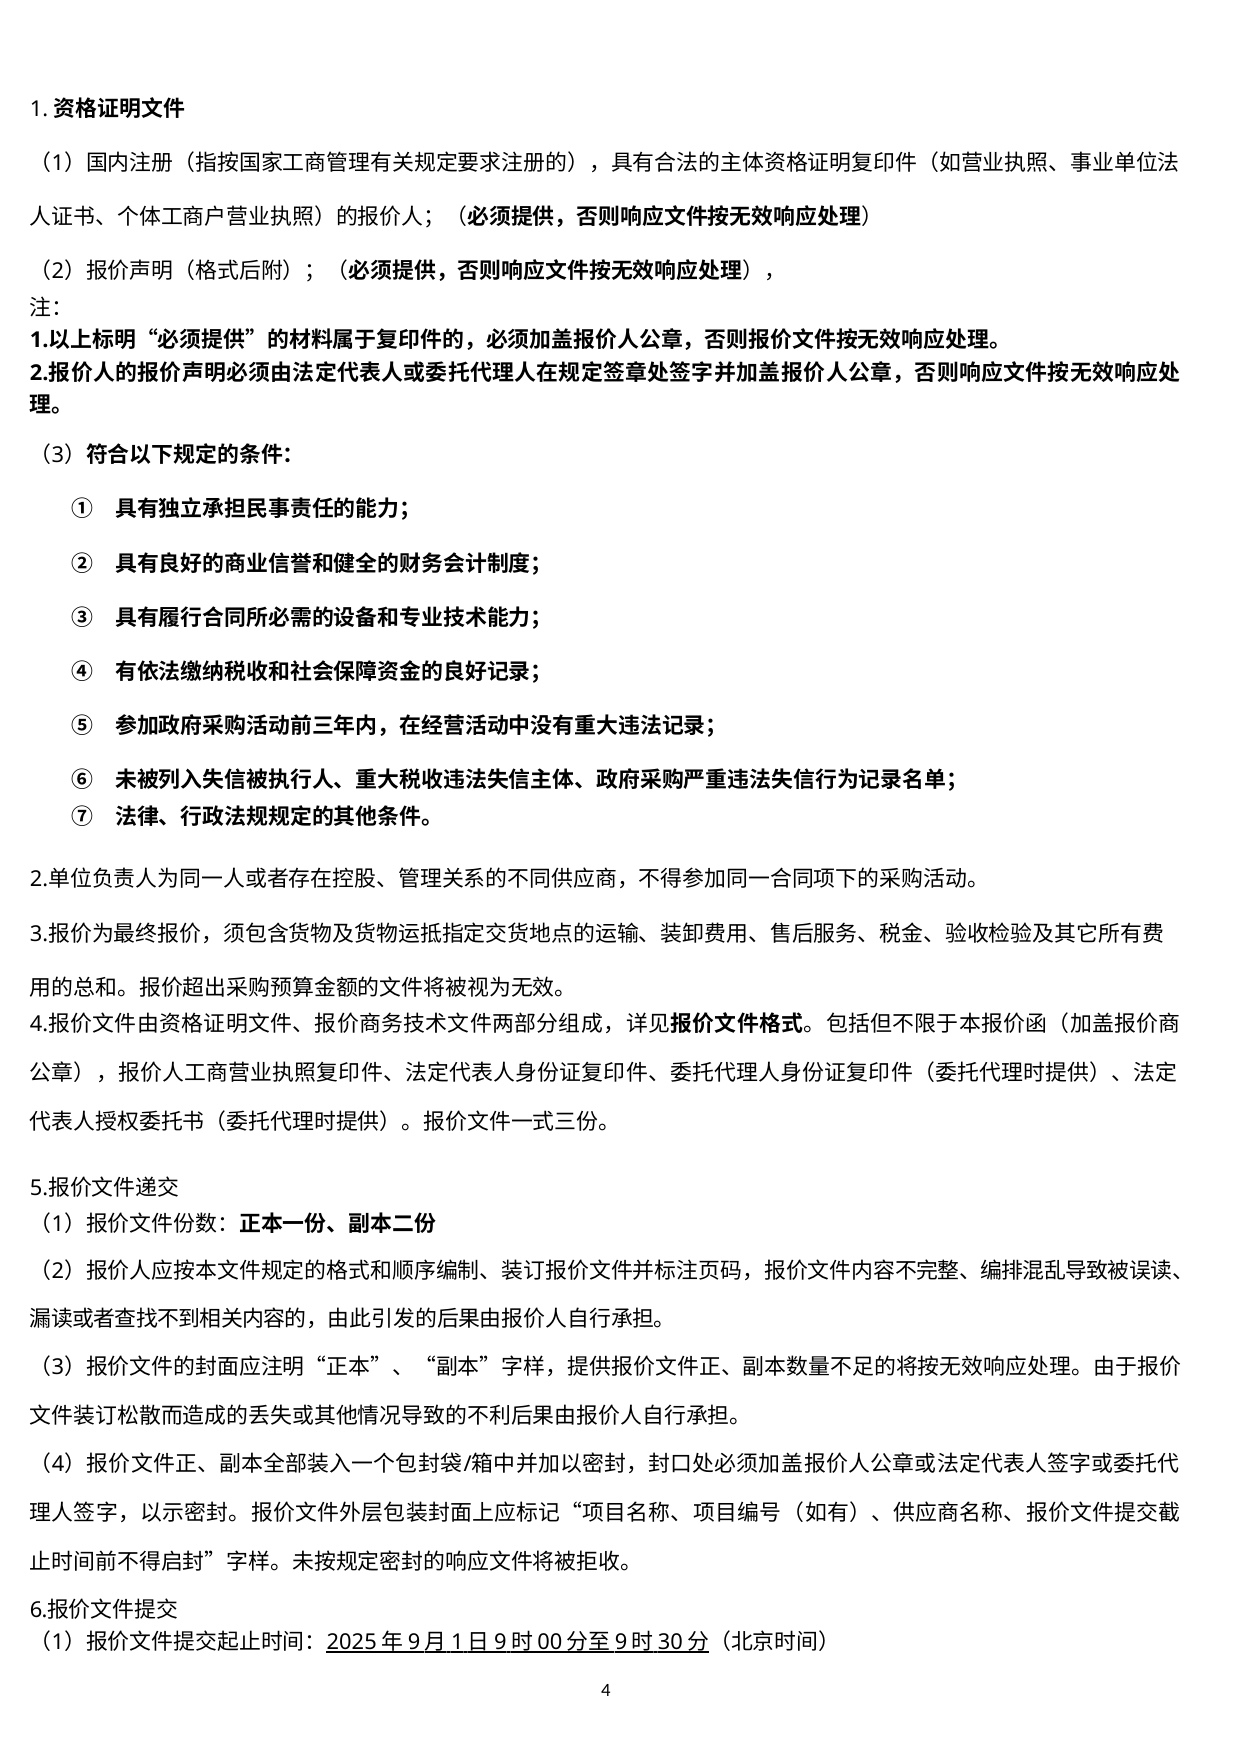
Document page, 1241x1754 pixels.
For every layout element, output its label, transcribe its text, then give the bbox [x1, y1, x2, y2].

text 1.以上标明“必须提供”的材料属于复印件的，必须加盖报价人公章，否则报价文件按无效响应处理。 [29, 322, 1181, 354]
text （3）符合以下规定的条件： [29, 419, 1181, 473]
text 1. 资格证明文件 [29, 73, 1181, 127]
text （1）报价文件提交起止时间：2025年 9月1日9时00分至9时30分（北京时间） [29, 1624, 1181, 1657]
text （1）报价文件份数：正本一份、副本二份 [29, 1206, 1181, 1238]
text 2.单位负责人为同一人或者存在控股、管理关系的不同供应商，不得参加同一合同项下的采购活动。 [29, 843, 1181, 898]
list 具有独立承担民事责任的能力； [29, 473, 1181, 528]
text （3）报价文件的封面应注明“正本”、“副本”字样，提供报价文件正、副本数量不足的将按无效响应处理。由于报价文件装订松散而造成的丢失或其他情况导致的不利后果由报价人自行承担。 [29, 1349, 1181, 1430]
list 具有良好的商业信誉和健全的财务会计制度； [29, 528, 1181, 582]
text （1）国内注册（指按国家工商管理有关规定要求注册的），具有合法的主体资格证明复印件（如营业执照、事业单位法人证书、个体工商户营业执照）的报价人；（必须提供，否则响应文件按无效响应处理） [29, 127, 1181, 235]
text 3.报价为最终报价，须包含货物及货物运抵指定交货地点的运输、装卸费用、售后服务、税金、验收检验及其它所有费用的总和。报价超出采购预算金额的文件将被视为无效。 [29, 898, 1181, 1006]
text 6.报价文件提交 [29, 1592, 1181, 1624]
list 参加政府采购活动前三年内，在经营活动中没有重大违法记录； [29, 690, 1181, 744]
list 具有履行合同所必需的设备和专业技术能力； [29, 582, 1181, 636]
list 法律、行政法规规定的其他条件。 [29, 798, 1181, 831]
text （2）报价声明（格式后附）；（必须提供，否则响应文件按无效响应处理）， [29, 235, 1181, 289]
list 有依法缴纳税收和社会保障资金的良好记录； [29, 636, 1181, 690]
text 注： [29, 289, 1181, 322]
text 4.报价文件由资格证明文件、报价商务技术文件两部分组成，详见报价文件格式。包括但不限于本报价函（加盖报价商公章），报价人工商营业执照复印件、法定代表人身份证复印件、委托代理人身份证复印件（委托代理时提供）、法定代表人授权委托书（委托代理时提供）。报价文件一式三份。 [29, 1006, 1181, 1136]
text 2.报价人的报价声明必须由法定代表人或委托代理人在规定签章处签字并加盖报价人公章，否则响应文件按无效响应处理。 [29, 354, 1181, 419]
text （2）报价人应按本文件规定的格式和顺序编制、装订报价文件并标注页码，报价文件内容不完整、编排混乱导致被误读、漏读或者查找不到相关内容的，由此引发的后果由报价人自行承担。 [29, 1253, 1181, 1333]
text （4）报价文件正、副本全部装入一个包封袋/箱中并加以密封，封口处必须加盖报价人公章或法定代表人签字或委托代理人签字，以示密封。报价文件外层包装封面上应标记“项目名称、项目编号（如有）、供应商名称、报价文件提交截止时间前不得启封”字样。未按规定密封的响应文件将被拒收。 [29, 1446, 1181, 1576]
text 5.报价文件递交 [29, 1152, 1181, 1206]
list 未被列入失信被执行人、重大税收违法失信主体、政府采购严重违法失信行为记录名单； [29, 744, 1181, 798]
